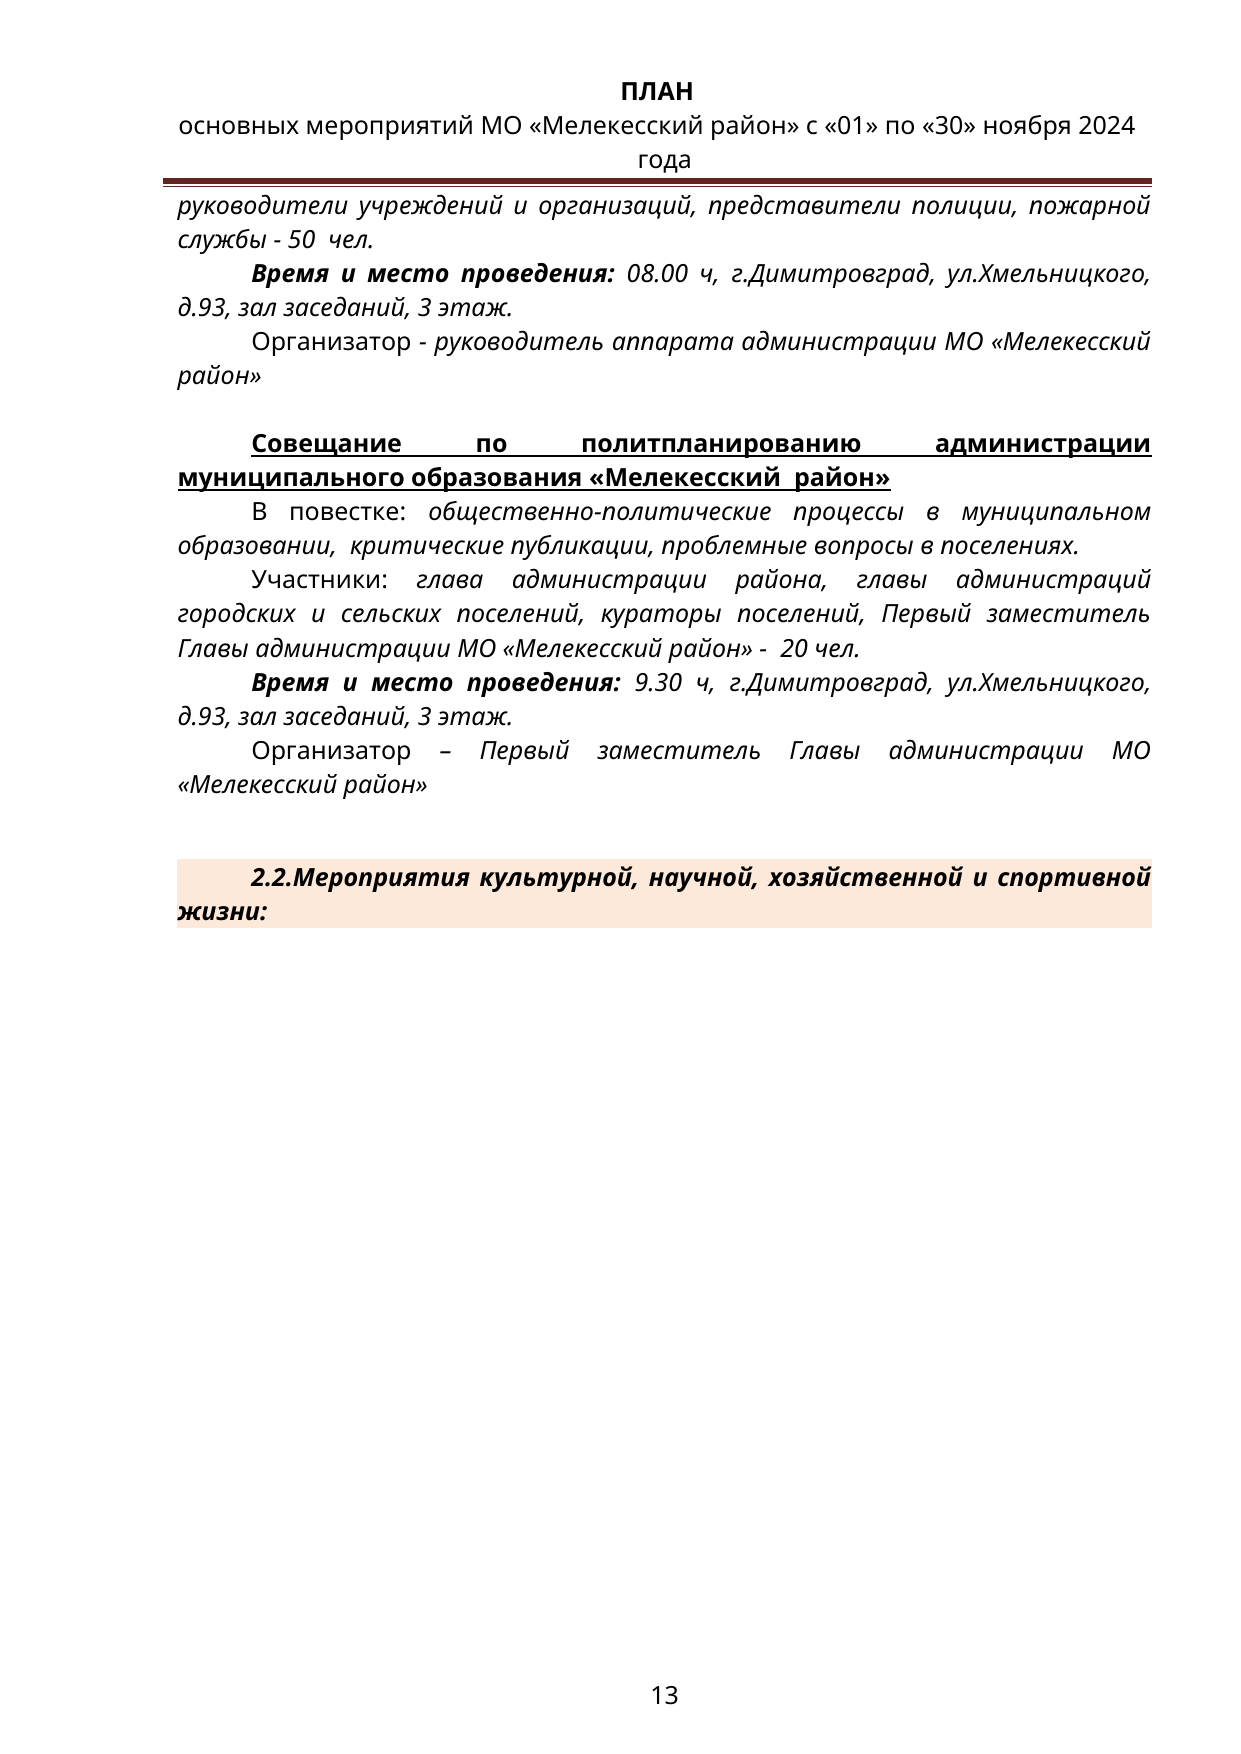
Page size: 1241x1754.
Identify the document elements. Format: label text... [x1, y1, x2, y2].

text Организатор – Первый заместитель Главы администрации МО «Мелекесский район» [177, 732, 1152, 801]
text Время и место проведения: 9.30 ч, г.Димитровград, ул.Хмельницкого, д.93, зал заседаний, 3 этаж. [177, 664, 1152, 732]
text В повестке: общественно-политические процессы в муниципальном образовании, критические публикации, проблемные вопросы в поселениях. [177, 494, 1152, 562]
text Время и место проведения: 08.00 ч, г.Димитровград, ул.Хмельницкого, д.93, зал заседаний, 3 этаж. [177, 256, 1152, 324]
text Участники: глава администрации района, главы администраций городских и сельских поселений, кураторы поселений, Первый заместитель Главы администрации МО «Мелекесский район» - 20 чел. [177, 562, 1152, 664]
text Организатор - руководитель аппарата администрации МО «Мелекесский район» [177, 324, 1152, 392]
text Совещание по политпланированию администрации муниципального образования «Мелекесский район» [177, 426, 1152, 494]
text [177, 187, 1152, 256]
text 2.2.Мероприятия культурной, научной, хозяйственной и спортивной жизни: [177, 859, 1152, 928]
